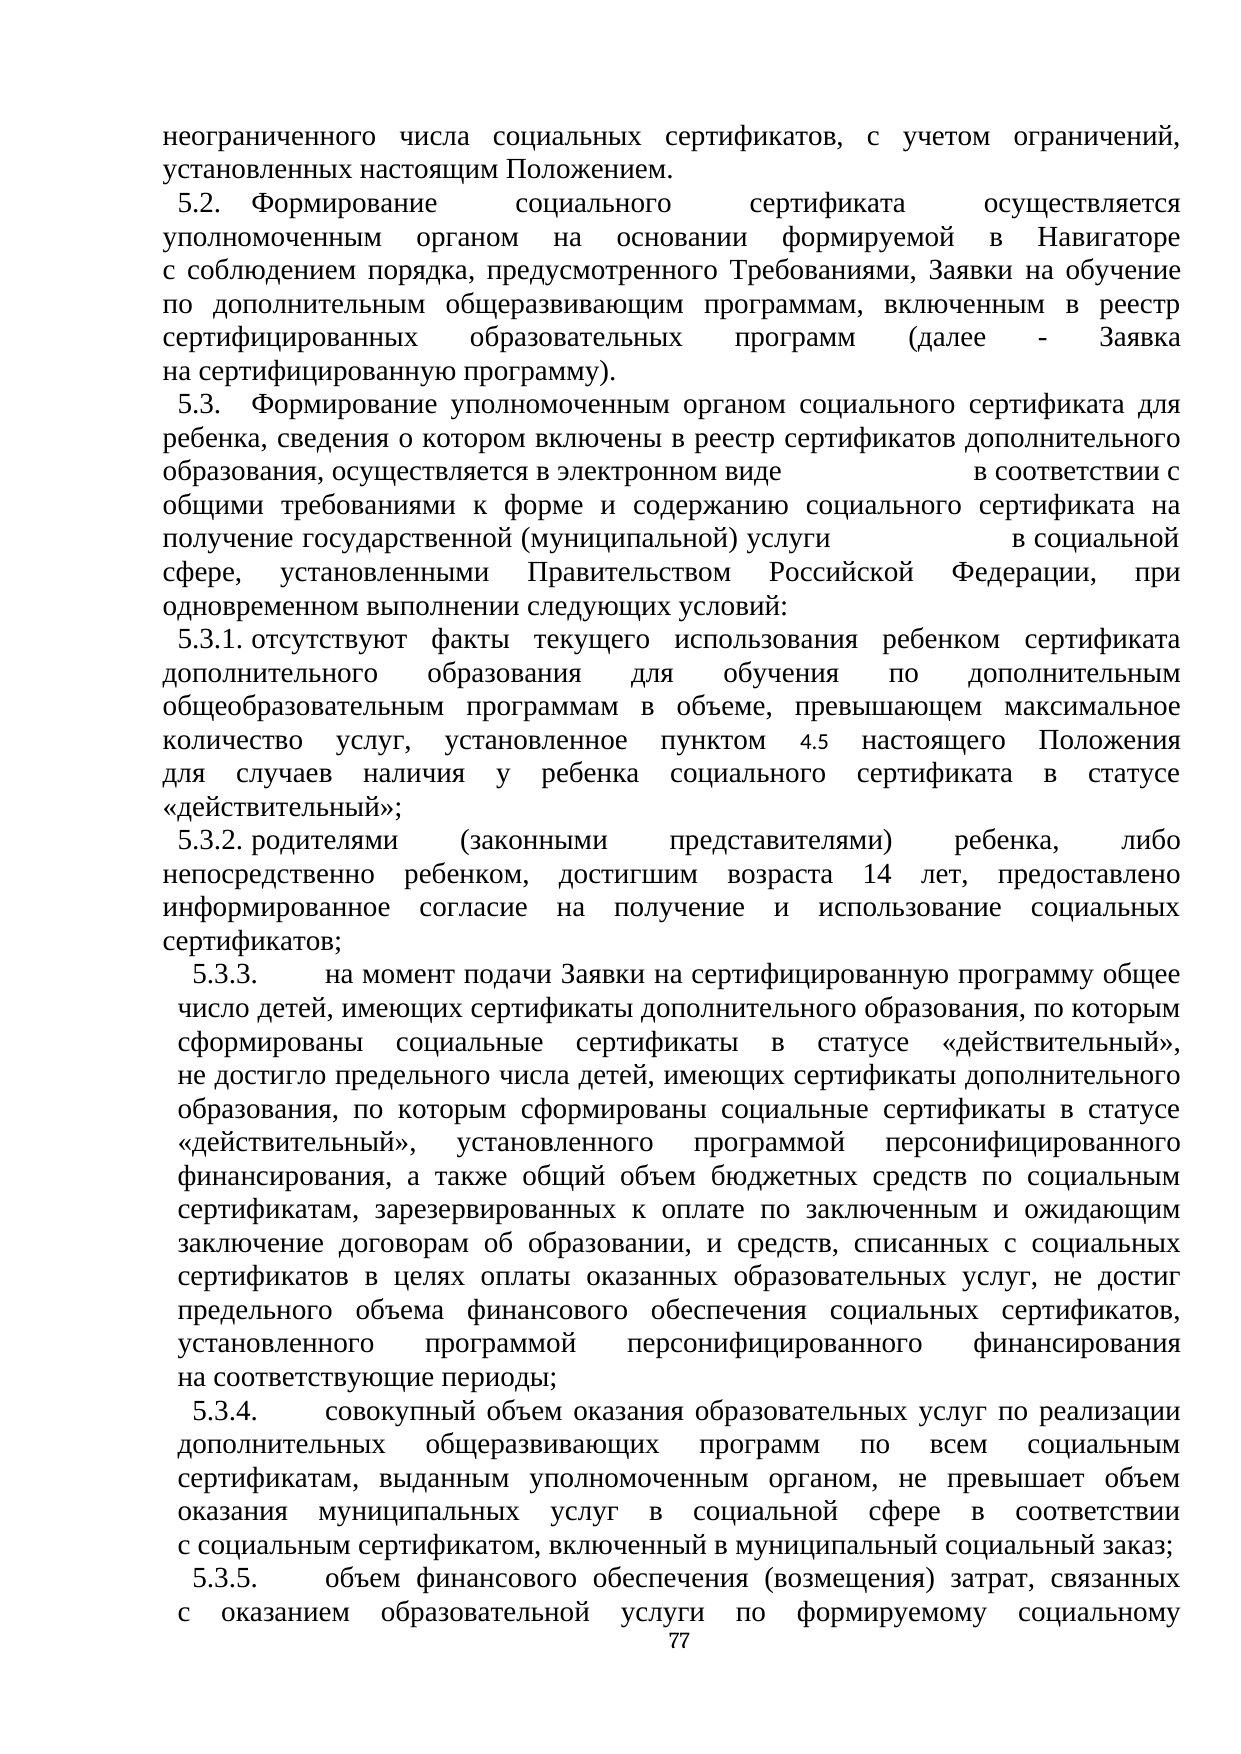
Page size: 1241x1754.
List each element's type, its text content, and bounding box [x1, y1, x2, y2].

list на момент подачи Заявки на сертифицированную программу общее число детей, имеющих сертификаты дополнительного образования, по которым сформированы социальные сертификаты в статусе «действительный», не достигло предельного числа детей, имеющих сертификаты дополнительного образования, по которым сформированы социальные сертификаты в статусе «действительный», установленного программой персонифицированного финансирования, а также общий объем бюджетных средств по социальным сертификатам, зарезервированных к оплате по заключенным и ожидающим заключение договорам об образовании, и средств, списанных с социальных сертификатов в целях оплаты оказанных образовательных услуг, не достиг предельного объема финансового обеспечения социальных сертификатов, установленного программой персонифицированного финансирования на соответствующие периоды; [177, 957, 1181, 1393]
list отсутствуют факты текущего использования ребенком сертификата дополнительного образования для обучения по дополнительным общеобразовательным программам в объеме, превышающем максимальное количество услуг, установленное пунктом 4.5 настоящего Положения для случаев наличия у ребенка социального сертификата в статусе «действительный»; [162, 621, 1181, 822]
list Формирование социального сертификата осуществляется уполномоченным органом на основании формируемой в Навигаторе с соблюдением порядка, предусмотренного Требованиями, Заявки на обучение по дополнительным общеразвивающим программам, включенным в реестр сертифицированных образовательных программ (далее - Заявка на сертифицированную программу). [162, 185, 1181, 386]
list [177, 1560, 1181, 1627]
list родителями (законными представителями) ребенка, либо непосредственно ребенком, достигшим возраста 14 лет, предоставлено информированное согласие на получение и использование социальных сертификатов; [162, 822, 1181, 957]
list совокупный объем оказания образовательных услуг по реализации дополнительных общеразвивающих программ по всем социальным сертификатам, выданным уполномоченным органом, не превышает объем оказания муниципальных услуг в социальной сфере в соответствии с социальным сертификатом, включенный в муниципальный социальный заказ; [177, 1393, 1181, 1560]
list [162, 118, 1181, 185]
list Формирование уполномоченным органом социального сертификата для ребенка, сведения о котором включены в реестр сертификатов дополнительного образования, осуществляется в электронном виде в соответствии с общими требованиями к форме и содержанию социального сертификата на получение государственной (муниципальной) услуги в социальной сфере, установленными Правительством Российской Федерации, при одновременном выполнении следующих условий: [162, 386, 1181, 621]
